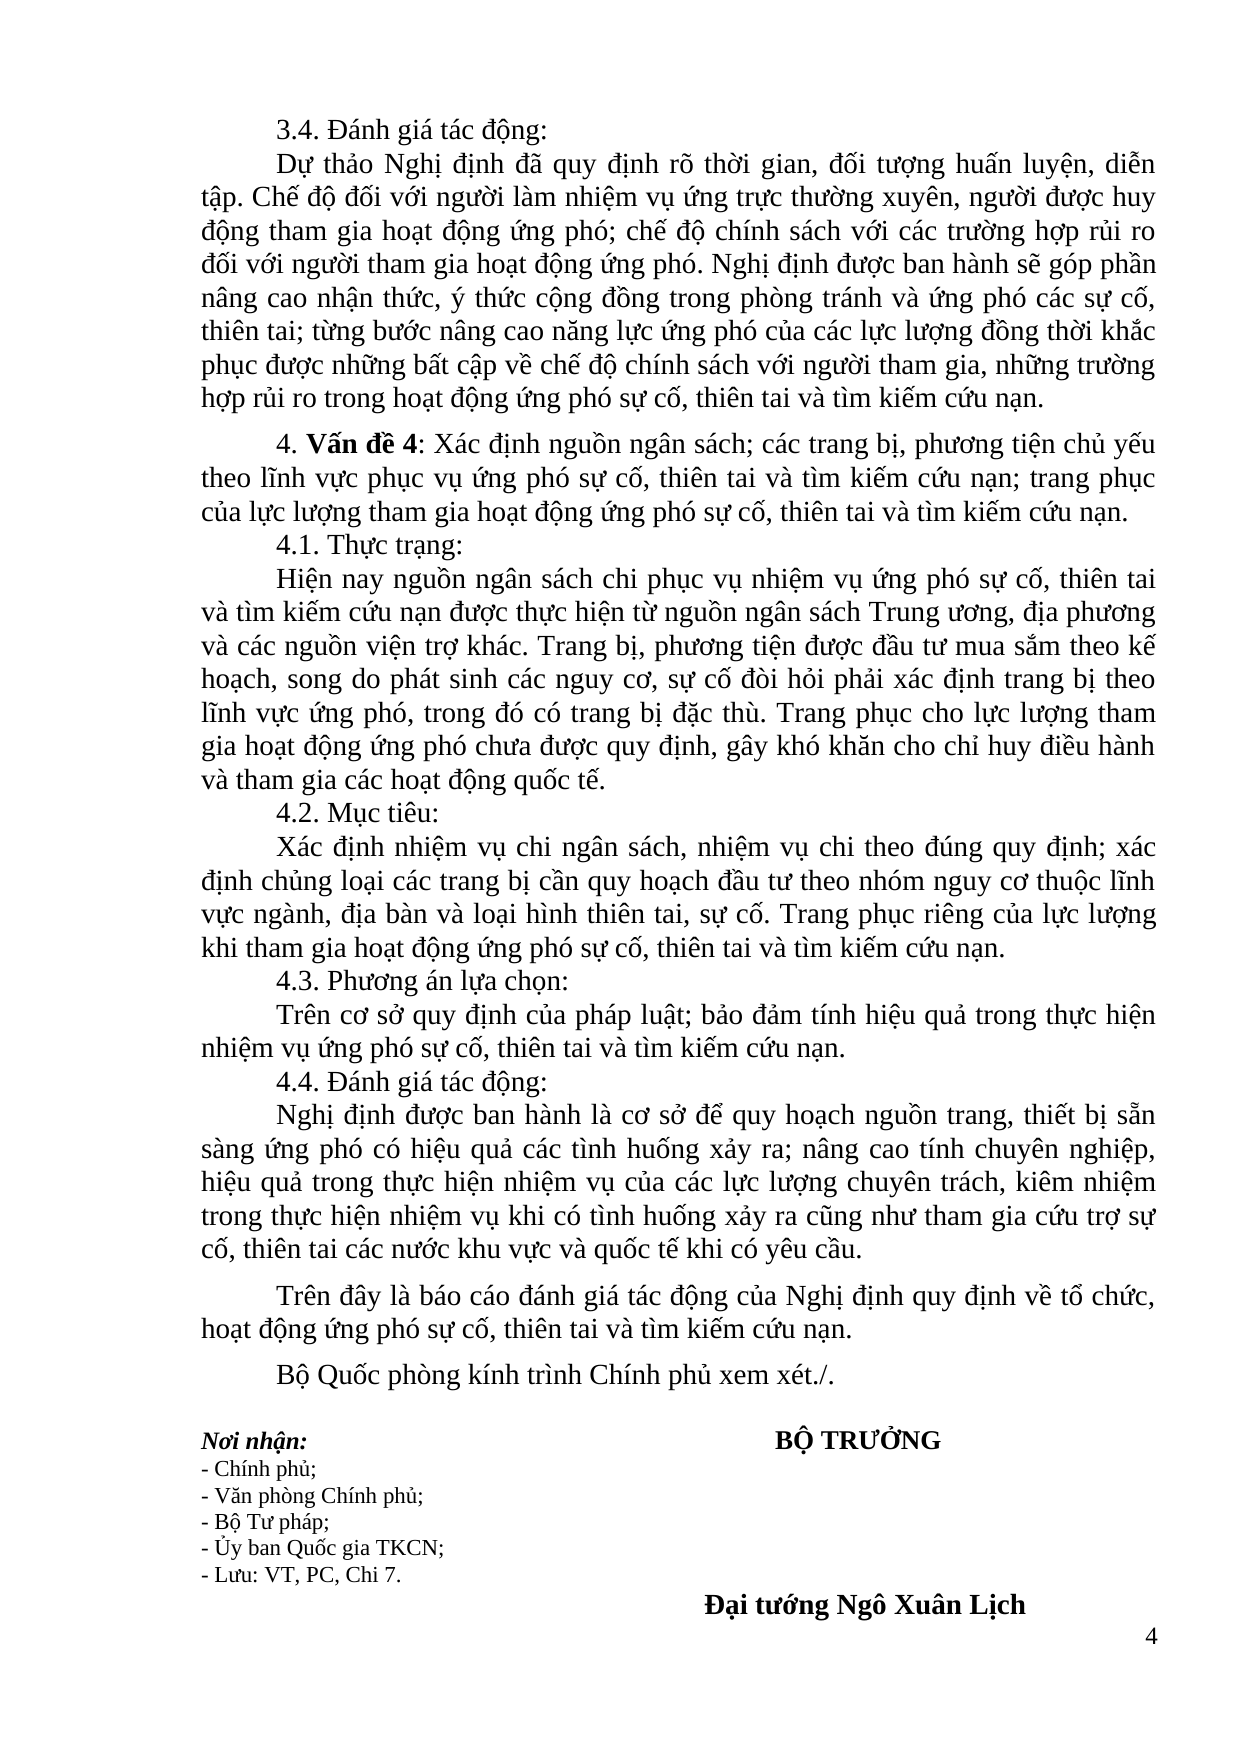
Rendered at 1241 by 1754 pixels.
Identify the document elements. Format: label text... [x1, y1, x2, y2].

text Đại tướng Ngô Xuân Lịch [201, 1587, 1157, 1621]
text Trên đây là báo cáo đánh giá tác động của Nghị định quy định về tổ chức, hoạt động ứng phó sự cố, thiên tai và tìm kiếm cứu nạn. [201, 1278, 1157, 1345]
text - Ủy ban Quốc gia TKCN; [201, 1534, 1157, 1561]
text - Lưu: VT, PC, Chi 7. [201, 1561, 1157, 1587]
text 4.2. Mục tiêu: [201, 796, 1157, 829]
text Trên cơ sở quy định của pháp luật; bảo đảm tính hiệu quả trong thực hiện nhiệm vụ ứng phó sự cố, thiên tai và tìm kiếm cứu nạn. [201, 997, 1157, 1064]
text Bộ Quốc phòng kính trình Chính phủ xem xét./. [201, 1357, 1157, 1391]
text Dự thảo Nghị định đã quy định rõ thời gian, đối tượng huấn luyện, diễn tập. Chế độ đối với người làm nhiệm vụ ứng trực thường xuyên, người được huy động tham gia hoạt động ứng phó; chế độ chính sách với các trường hợp rủi ro đối với người tham gia hoạt động ứng phó. Nghị định được ban hành sẽ góp phần nâng cao nhận thức, ý thức cộng đồng trong phòng tránh và ứng phó các sự cố, thiên tai; từng bước nâng cao năng lực ứng phó của các lực lượng đồng thời khắc phục được những bất cập về chế độ chính sách với người tham gia, những trường hợp rủi ro trong hoạt động ứng phó sự cố, thiên tai và tìm kiếm cứu nạn. [201, 146, 1157, 414]
text - Văn phòng Chính phủ; [201, 1482, 1157, 1508]
text Hiện nay nguồn ngân sách chi phục vụ nhiệm vụ ứng phó sự cố, thiên tai và tìm kiếm cứu nạn được thực hiện từ nguồn ngân sách Trung ương, địa phương và các nguồn viện trợ khác. Trang bị, phương tiện được đầu tư mua sắm theo kế hoạch, song do phát sinh các nguy cơ, sự cố đòi hỏi phải xác định trang bị theo lĩnh vực ứng phó, trong đó có trang bị đặc thù. Trang phục cho lực lượng tham gia hoạt động ứng phó chưa được quy định, gây khó khăn cho chỉ huy điều hành và tham gia các hoạt động quốc tế. [201, 561, 1157, 796]
text 4. Vấn đề 4: Xác định nguồn ngân sách; các trang bị, phương tiện chủ yếu theo lĩnh vực phục vụ ứng phó sự cố, thiên tai và tìm kiếm cứu nạn; trang phục của lực lượng tham gia hoạt động ứng phó sự cố, thiên tai và tìm kiếm cứu nạn. [201, 427, 1157, 527]
text Xác định nhiệm vụ chi ngân sách, nhiệm vụ chi theo đúng quy định; xác định chủng loại các trang bị cần quy hoạch đầu tư theo nhóm nguy cơ thuộc lĩnh vực ngành, địa bàn và loại hình thiên tai, sự cố. Trang phục riêng của lực lượng khi tham gia hoạt động ứng phó sự cố, thiên tai và tìm kiếm cứu nạn. [201, 829, 1157, 963]
text 3.4. Đánh giá tác động: [201, 112, 1157, 146]
text - Bộ Tư pháp; [201, 1508, 1157, 1534]
text Nơi nhận: BỘ TRƯỞNG [201, 1424, 1157, 1455]
text 4.1. Thực trạng: [201, 527, 1157, 561]
text 4.3. Phương án lựa chọn: [201, 963, 1157, 997]
text 4.4. Đánh giá tác động: [201, 1064, 1157, 1097]
text Nghị định được ban hành là cơ sở để quy hoạch nguồn trang, thiết bị sẵn sàng ứng phó có hiệu quả các tình huống xảy ra; nâng cao tính chuyên nghiệp, hiệu quả trong thực hiện nhiệm vụ của các lực lượng chuyên trách, kiêm nhiệm trong thực hiện nhiệm vụ khi có tình huống xảy ra cũng như tham gia cứu trợ sự cố, thiên tai các nước khu vực và quốc tế khi có yêu cầu. [201, 1097, 1157, 1265]
text - Chính phủ; [201, 1455, 1157, 1482]
